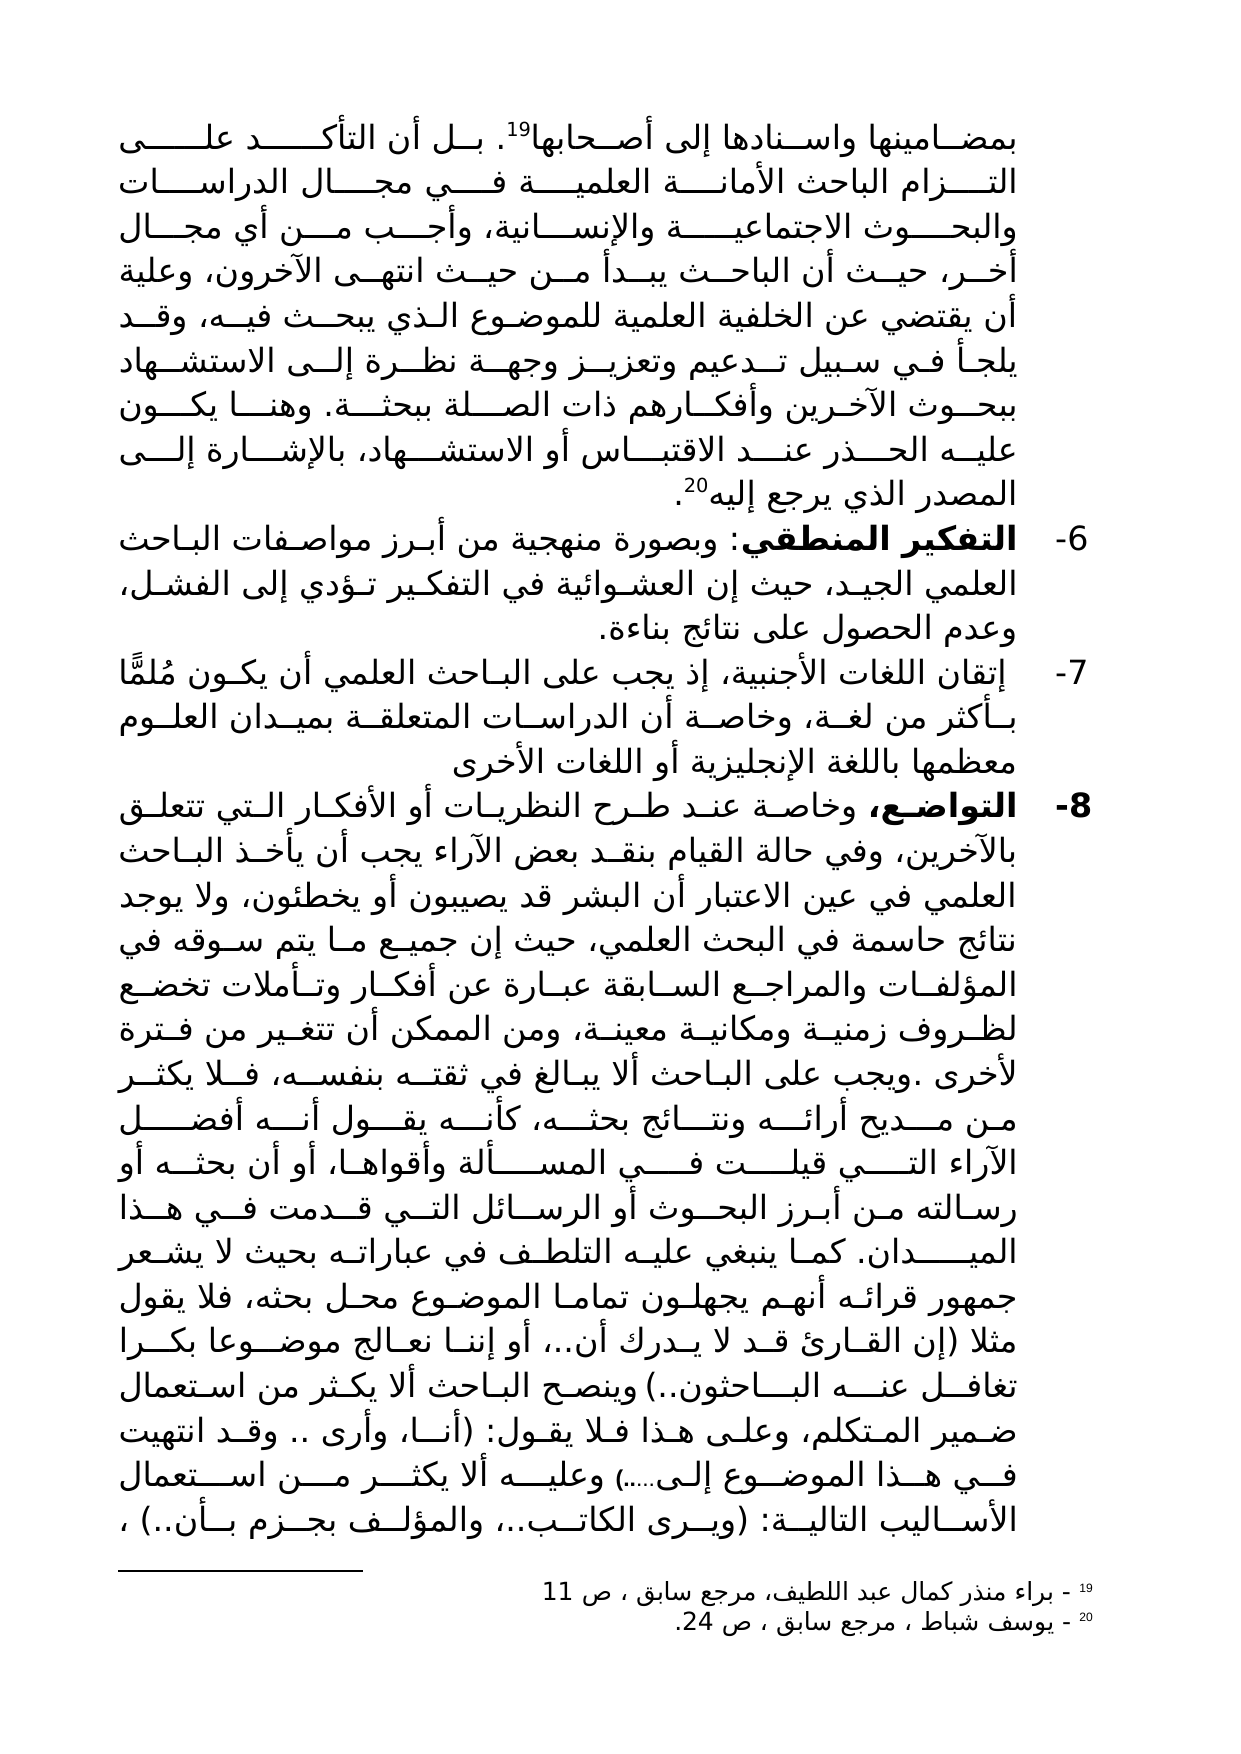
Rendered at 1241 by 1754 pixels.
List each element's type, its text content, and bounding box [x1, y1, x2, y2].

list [118, 118, 1055, 514]
list التفكير المنطقي: وبصورة منهجية من أبرز مواصفات الباحث العلمي الجيد، حيث إن العشوائية في التفكير تؤدي إلى الفشل، وعدم الحصول على نتائج بناءة. [118, 519, 1055, 647]
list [118, 787, 1055, 1539]
list إتقان اللغات الأجنبية، إذ يجب على الباحث العلمي أن يكون مُلمًّا بأكثر من لغة، وخاصة أن الدراسات المتعلقة بميدان العلوم معظمها باللغة الإنجليزية أو اللغات الأخرى [118, 653, 1055, 781]
